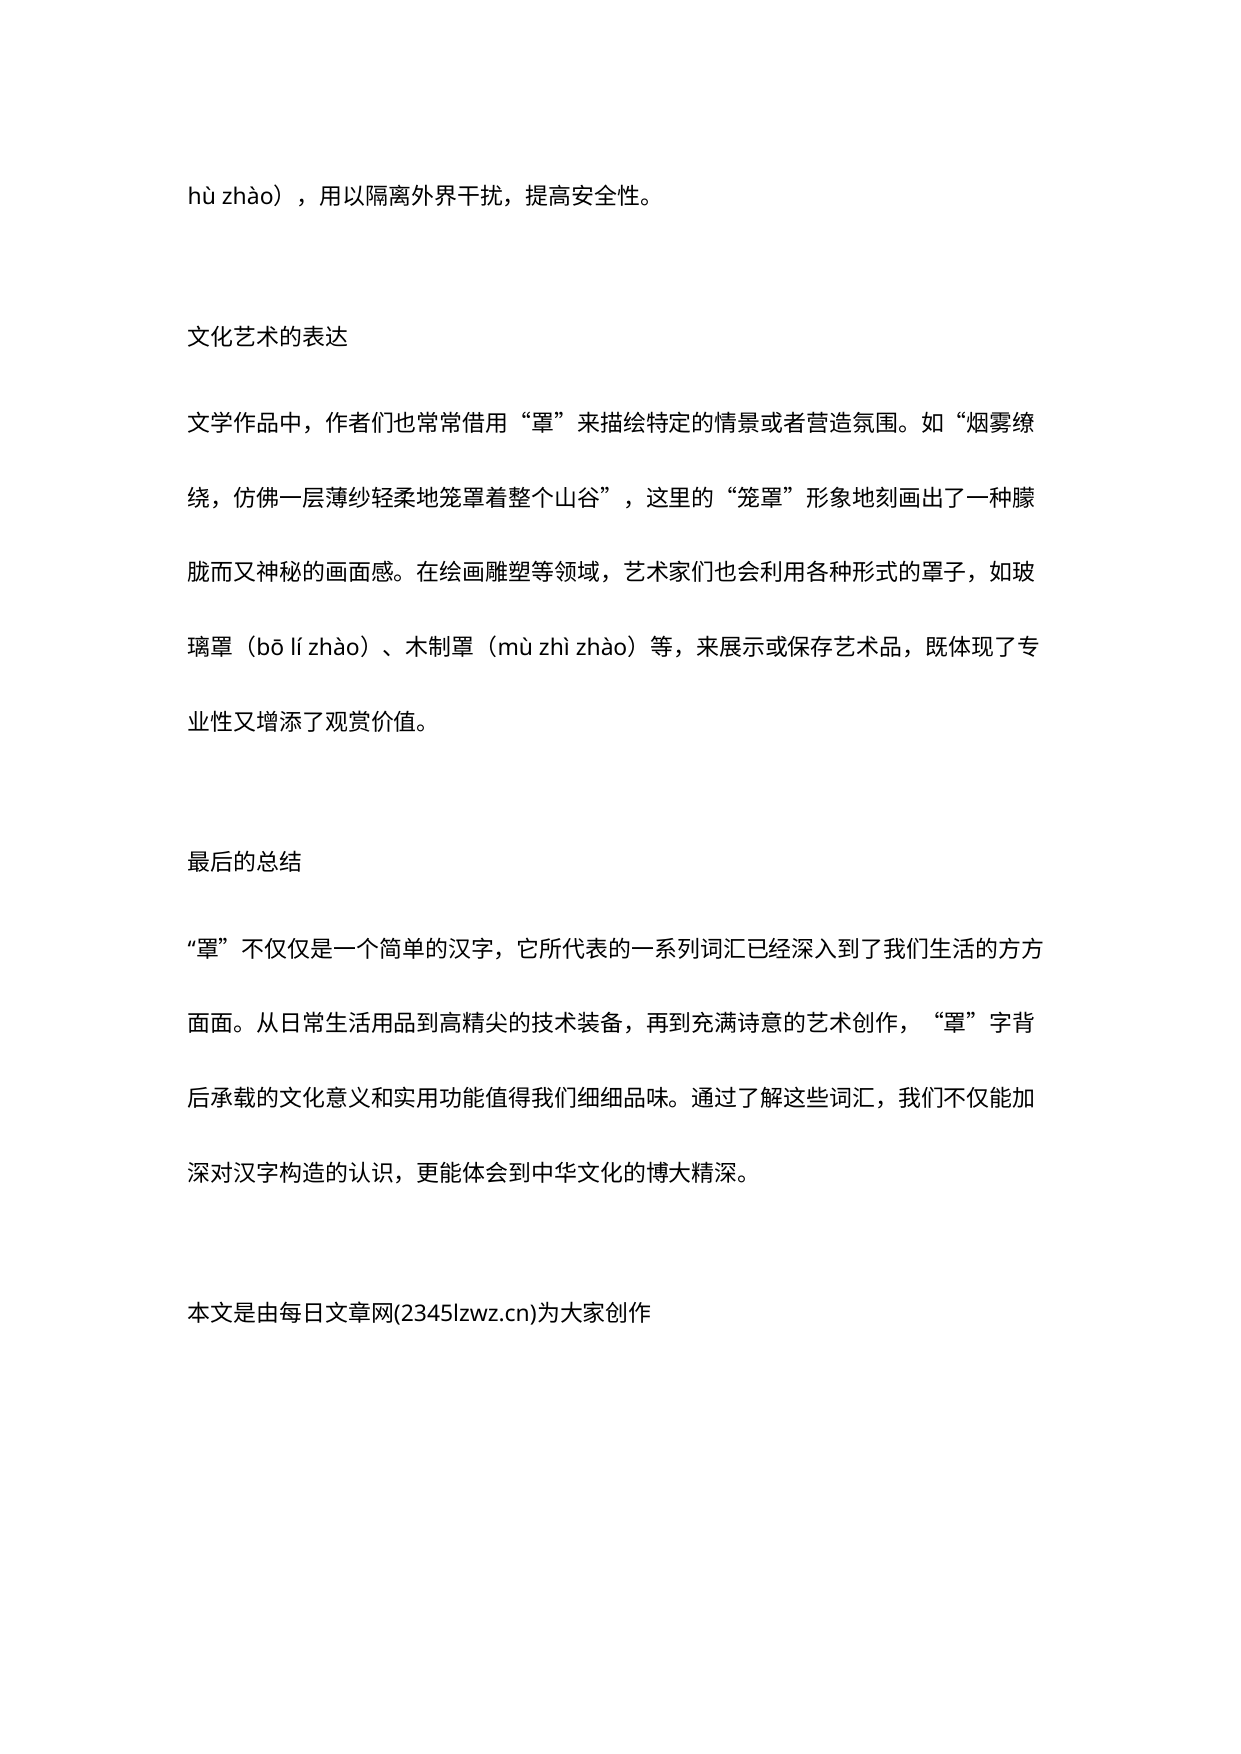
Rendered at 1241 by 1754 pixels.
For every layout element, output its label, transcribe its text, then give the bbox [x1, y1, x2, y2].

text “罩”不仅仅是一个简单的汉字，它所代表的一系列词汇已经深入到了我们生活的方方面面。从日常生活用品到高精尖的技术装备，再到充满诗意的艺术创作，“罩”字背后承载的文化意义和实用功能值得我们细细品味。通过了解这些词汇，我们不仅能加深对汉字构造的认识，更能体会到中华文化的博大精深。 [187, 915, 1053, 1204]
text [187, 162, 1053, 227]
text 文化艺术的表达 [187, 302, 1053, 367]
text 文学作品中，作者们也常常借用“罩”来描绘特定的情景或者营造氛围。如“烟雾缭绕，仿佛一层薄纱轻柔地笼罩着整个山谷”，这里的“笼罩”形象地刻画出了一种朦胧而又神秘的画面感。在绘画雕塑等领域，艺术家们也会利用各种形式的罩子，如玻璃罩（bō lí zhào）、木制罩（mù zhì zhào）等，来展示或保存艺术品，既体现了专业性又增添了观赏价值。 [187, 389, 1053, 753]
text 本文是由每日文章网(2345lzwz.cn)为大家创作 [187, 1279, 1053, 1344]
text 最后的总结 [187, 828, 1053, 893]
